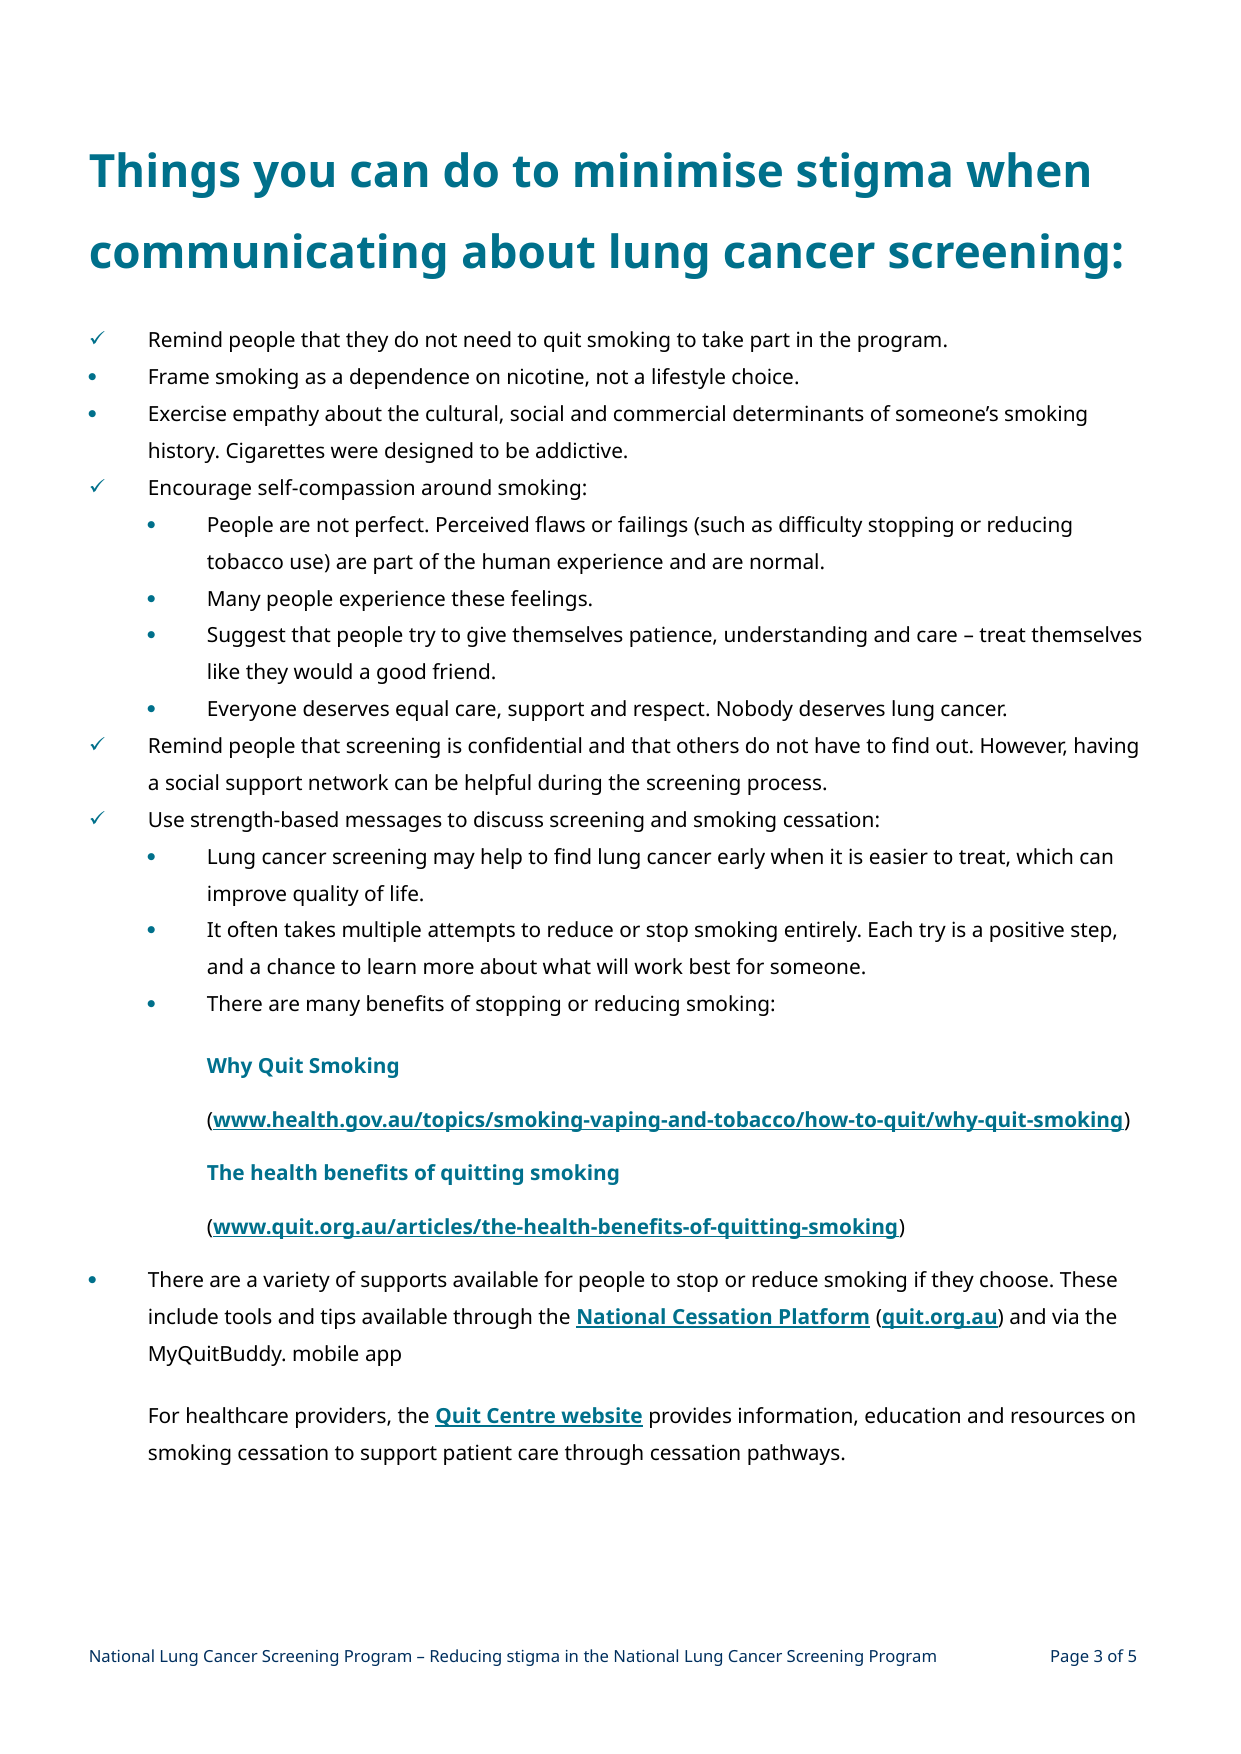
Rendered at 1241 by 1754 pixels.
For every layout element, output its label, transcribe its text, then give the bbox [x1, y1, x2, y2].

list Encourage self-compassion around smoking: [88, 473, 1152, 502]
list Remind people that they do not need to quit smoking to take part in the program. [88, 326, 1152, 354]
list There are a variety of supports available for people to stop or reduce smoking if they choose. These include tools and tips available through the National Cessation Platform (quit.org.au) and via the MyQuitBuddy. mobile app [88, 1265, 1152, 1368]
list Everyone deserves equal care, support and respect. Nobody deserves lung cancer. [148, 694, 1152, 723]
text The health benefits of quitting smoking [207, 1158, 1152, 1187]
list Exercise empathy about the cultural, social and commercial determinants of someone’s smoking history. Cigarettes were designed to be addictive. [88, 399, 1152, 465]
list There are many benefits of stopping or reducing smoking: [148, 989, 1152, 1018]
list Use strength-based messages to discuss screening and smoking cessation: [88, 805, 1152, 833]
list Suggest that people try to give themselves patience, understanding and care – treat themselves like they would a good friend. [148, 621, 1152, 686]
list Many people experience these feelings. [148, 584, 1152, 612]
list People are not perfect. Perceived flaws or failings (such as difficulty stopping or reducing tobacco use) are part of the human experience and are normal. [148, 510, 1152, 575]
text (www.health.gov.au/topics/smoking-vaping-and-tobacco/how-to-quit/why-quit-smoking) [207, 1105, 1152, 1133]
subtitle Things you can do to minimise stigma when communicating about lung cancer screening: [88, 138, 1152, 282]
list Remind people that screening is confidential and that others do not have to find out. However, having a social support network can be helpful during the screening process. [88, 731, 1152, 797]
text (www.quit.org.au/articles/the-health-benefits-of-quitting-smoking) [207, 1212, 1152, 1240]
list Frame smoking as a dependence on nicotine, not a lifestyle choice. [88, 362, 1152, 391]
text Why Quit Smoking [207, 1051, 1152, 1080]
text For healthcare providers, the Quit Centre website provides information, education and resources on smoking cessation to support patient care through cessation pathways. [148, 1401, 1152, 1466]
list It often takes multiple attempts to reduce or stop smoking entirely. Each try is a positive step, and a chance to learn more about what will work best for someone. [148, 916, 1152, 981]
list Lung cancer screening may help to find lung cancer early when it is easier to treat, which can improve quality of life. [148, 842, 1152, 907]
